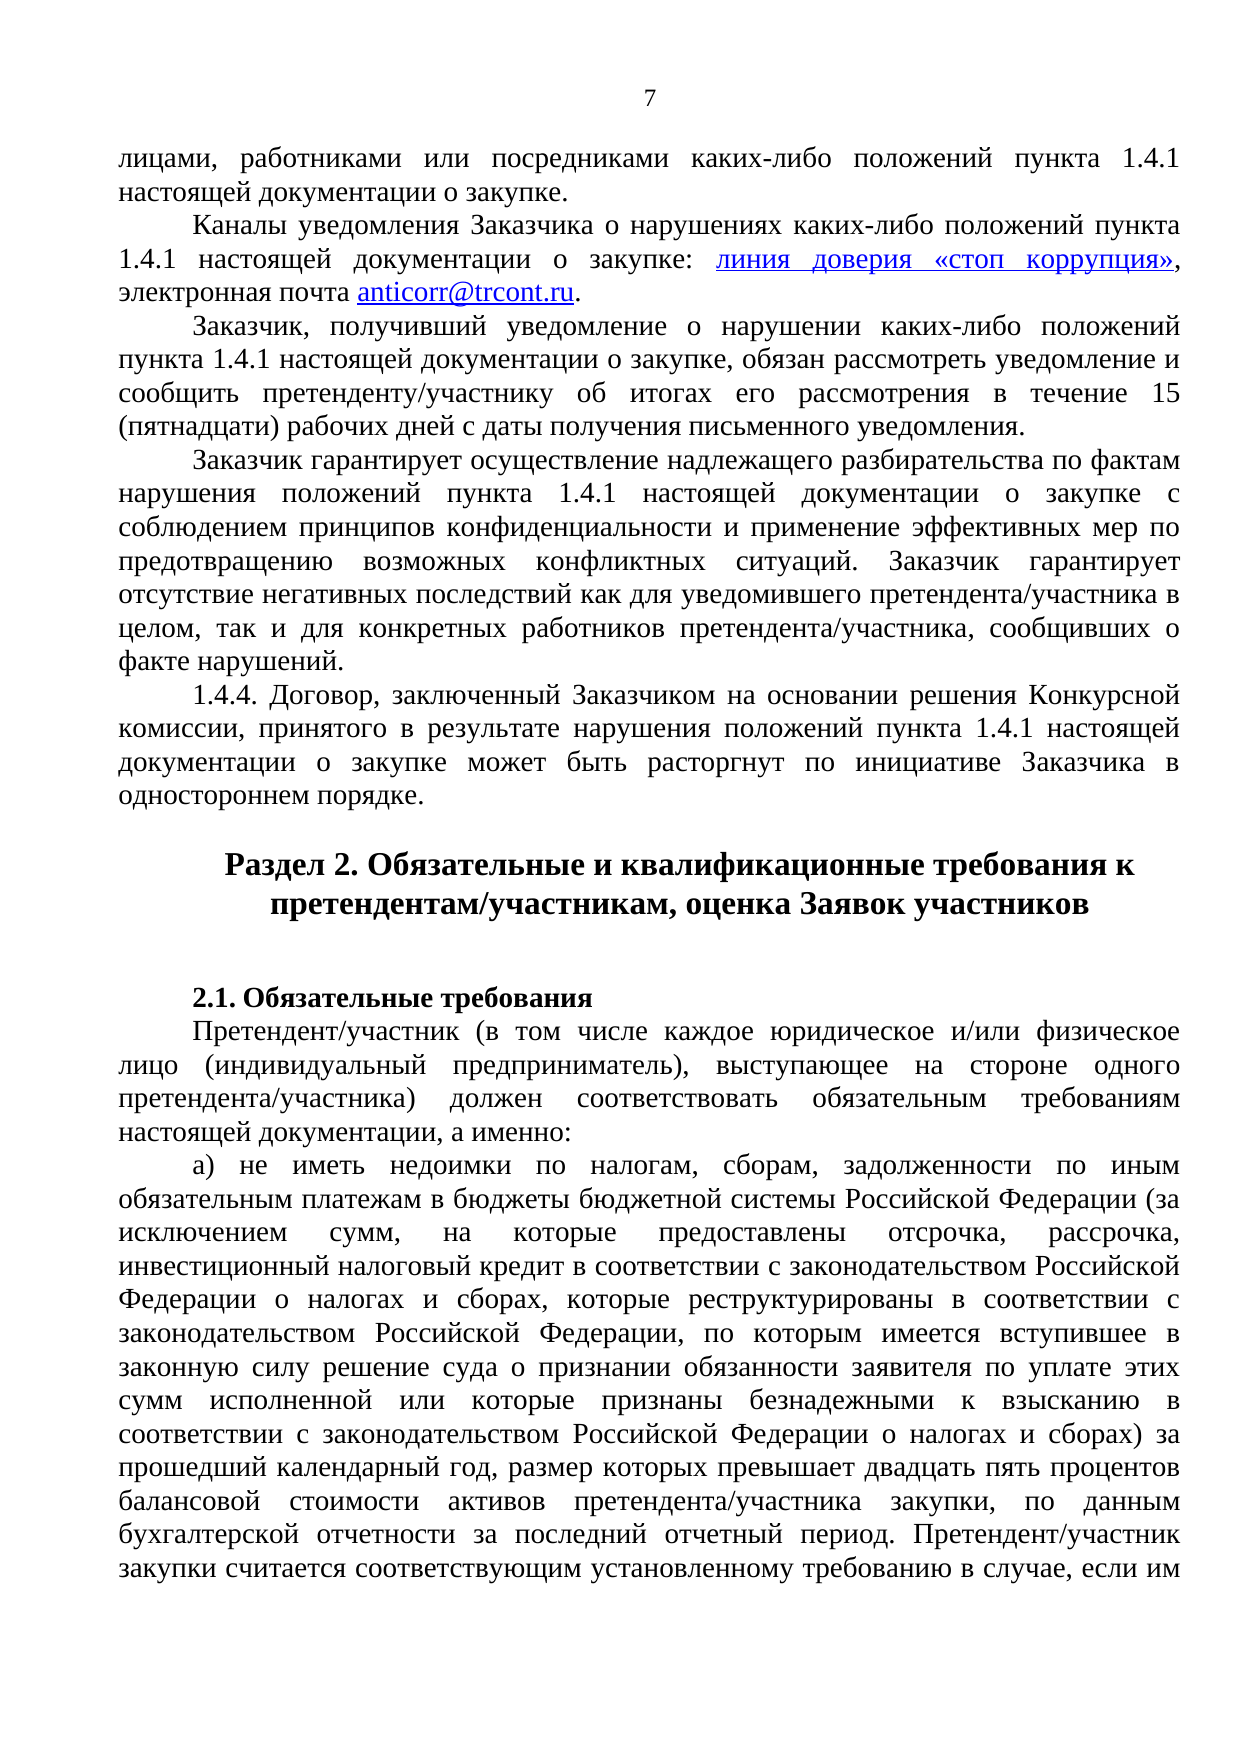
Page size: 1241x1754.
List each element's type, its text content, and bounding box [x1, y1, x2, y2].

text Каналы уведомления Заказчика о нарушениях каких-либо положений пункта 1.4.1 настоящей документации о закупке: линия доверия «стоп коррупция», электронная почта anticorr@trcont.ru. [118, 207, 1181, 308]
text 1.4.4. Договор, заключенный Заказчиком на основании решения Конкурсной комиссии, принятого в результате нарушения положений пункта 1.4.1 настоящей документации о закупке может быть расторгнут по инициативе Заказчика в одностороннем порядке. [118, 677, 1181, 811]
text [118, 1147, 1181, 1583]
text Раздел 2. Обязательные и квалификационные требования к претендентам/участникам, оценка Заявок участников [178, 844, 1181, 921]
subtitle Обязательные требования [118, 980, 1181, 1013]
text Заказчик гарантирует осуществление надлежащего разбирательства по фактам нарушения положений пункта 1.4.1 настоящей документации о закупке с соблюдением принципов конфиденциальности и применение эффективных мер по предотвращению возможных конфликтных ситуаций. Заказчик гарантирует отсутствие негативных последствий как для уведомившего претендента/участника в целом, так и для конкретных работников претендента/участника, сообщивших о факте нарушений. [118, 442, 1181, 677]
text Претендент/участник (в том числе каждое юридическое и/или физическое лицо (индивидуальный предприниматель), выступающее на стороне одного претендента/участника) должен соответствовать обязательным требованиям настоящей документации, а именно: [118, 1013, 1181, 1147]
text Заказчик, получивший уведомление о нарушении каких-либо положений пункта 1.4.1 настоящей документации о закупке, обязан рассмотреть уведомление и сообщить претенденту/участнику об итогах его рассмотрения в течение 15 (пятнадцати) рабочих дней с даты получения письменного уведомления. [118, 308, 1181, 442]
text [118, 140, 1181, 207]
